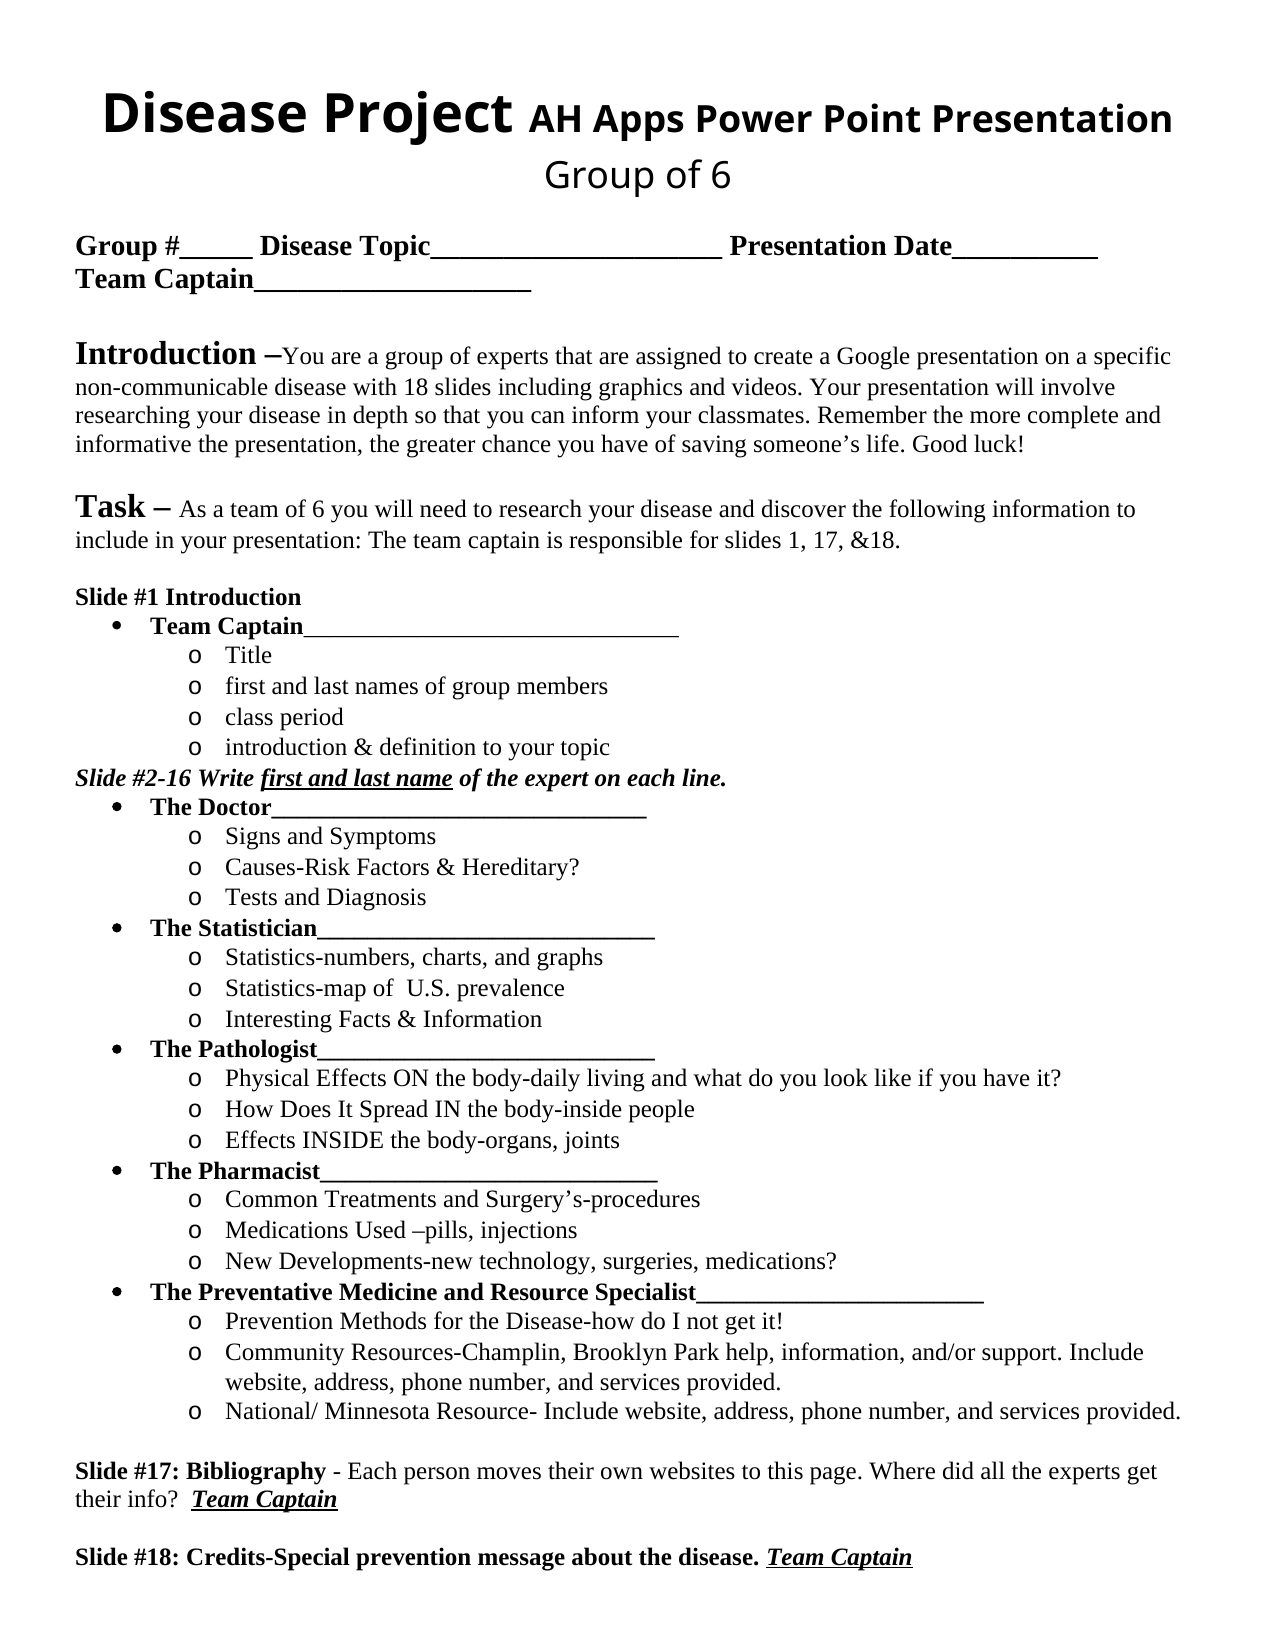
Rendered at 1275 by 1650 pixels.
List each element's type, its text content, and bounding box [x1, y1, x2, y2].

list New Developments-new technology, surgeries, medications? [187, 1246, 1200, 1277]
list How Does It Spread IN the body-inside people [187, 1094, 1200, 1125]
list Effects INSIDE the body-organs, joints [187, 1125, 1200, 1156]
list introduction & definition to your topic [187, 732, 1200, 763]
text Slide #18: Credits-Special prevention message about the disease. Team Captain [75, 1542, 1200, 1571]
text Slide #17: Bibliography - Each person moves their own websites to this page. Where did all the experts get their info? Team Captain [75, 1456, 1200, 1513]
list National/ Minnesota Resource- Include website, address, phone number, and services provided. [187, 1396, 1200, 1427]
list The Pathologist___________________________ [112, 1034, 1200, 1063]
list The Doctor______________________________ [112, 792, 1200, 821]
text Introduction –You are a group of experts that are assigned to create a Google presentation on a specific non-communicable disease with 18 slides including graphics and videos. Your presentation will involve researching your disease in depth so that you can inform your classmates. Remember the more complete and informative the presentation, the greater chance you have of saving someone’s life. Good luck! [75, 333, 1200, 458]
text Slide #1 Introduction [75, 582, 1200, 611]
text Group #_____ Disease Topic____________________ Presentation Date__________ [75, 228, 1200, 261]
list Team Captain______________________________ [112, 611, 1200, 640]
list The Statistician___________________________ [112, 913, 1200, 942]
list Statistics-map of U.S. prevalence [187, 973, 1200, 1004]
list class period [187, 702, 1200, 732]
list Statistics-numbers, charts, and graphs [187, 942, 1200, 973]
list The Pharmacist___________________________ [112, 1156, 1200, 1184]
list Medications Used –pills, injections [187, 1215, 1200, 1246]
list first and last names of group members [187, 671, 1200, 702]
list The Preventative Medicine and Resource Specialist_______________________ [112, 1277, 1200, 1306]
list Tests and Diagnosis [187, 882, 1200, 913]
text Slide #2-16 Write first and last name of the expert on each line. [75, 763, 1200, 792]
list Prevention Methods for the Disease-how do I not get it! [187, 1306, 1200, 1337]
text Team Captain___________________ [75, 261, 1200, 295]
list Causes-Risk Factors & Hereditary? [187, 852, 1200, 882]
text Task – As a team of 6 you will need to research your disease and discover the following information to include in your presentation: The team captain is responsible for slides 1, 17, &18. [75, 487, 1200, 554]
list Physical Effects ON the body-daily living and what do you look like if you have it? [187, 1063, 1200, 1094]
list Community Resources-Champlin, Brooklyn Park help, information, and/or support. Include website, address, phone number, and services provided. [187, 1337, 1200, 1396]
list Common Treatments and Surgery’s-procedures [187, 1184, 1200, 1215]
list Interesting Facts & Information [187, 1004, 1200, 1034]
list Signs and Symptoms [187, 821, 1200, 852]
list Title [187, 640, 1200, 671]
